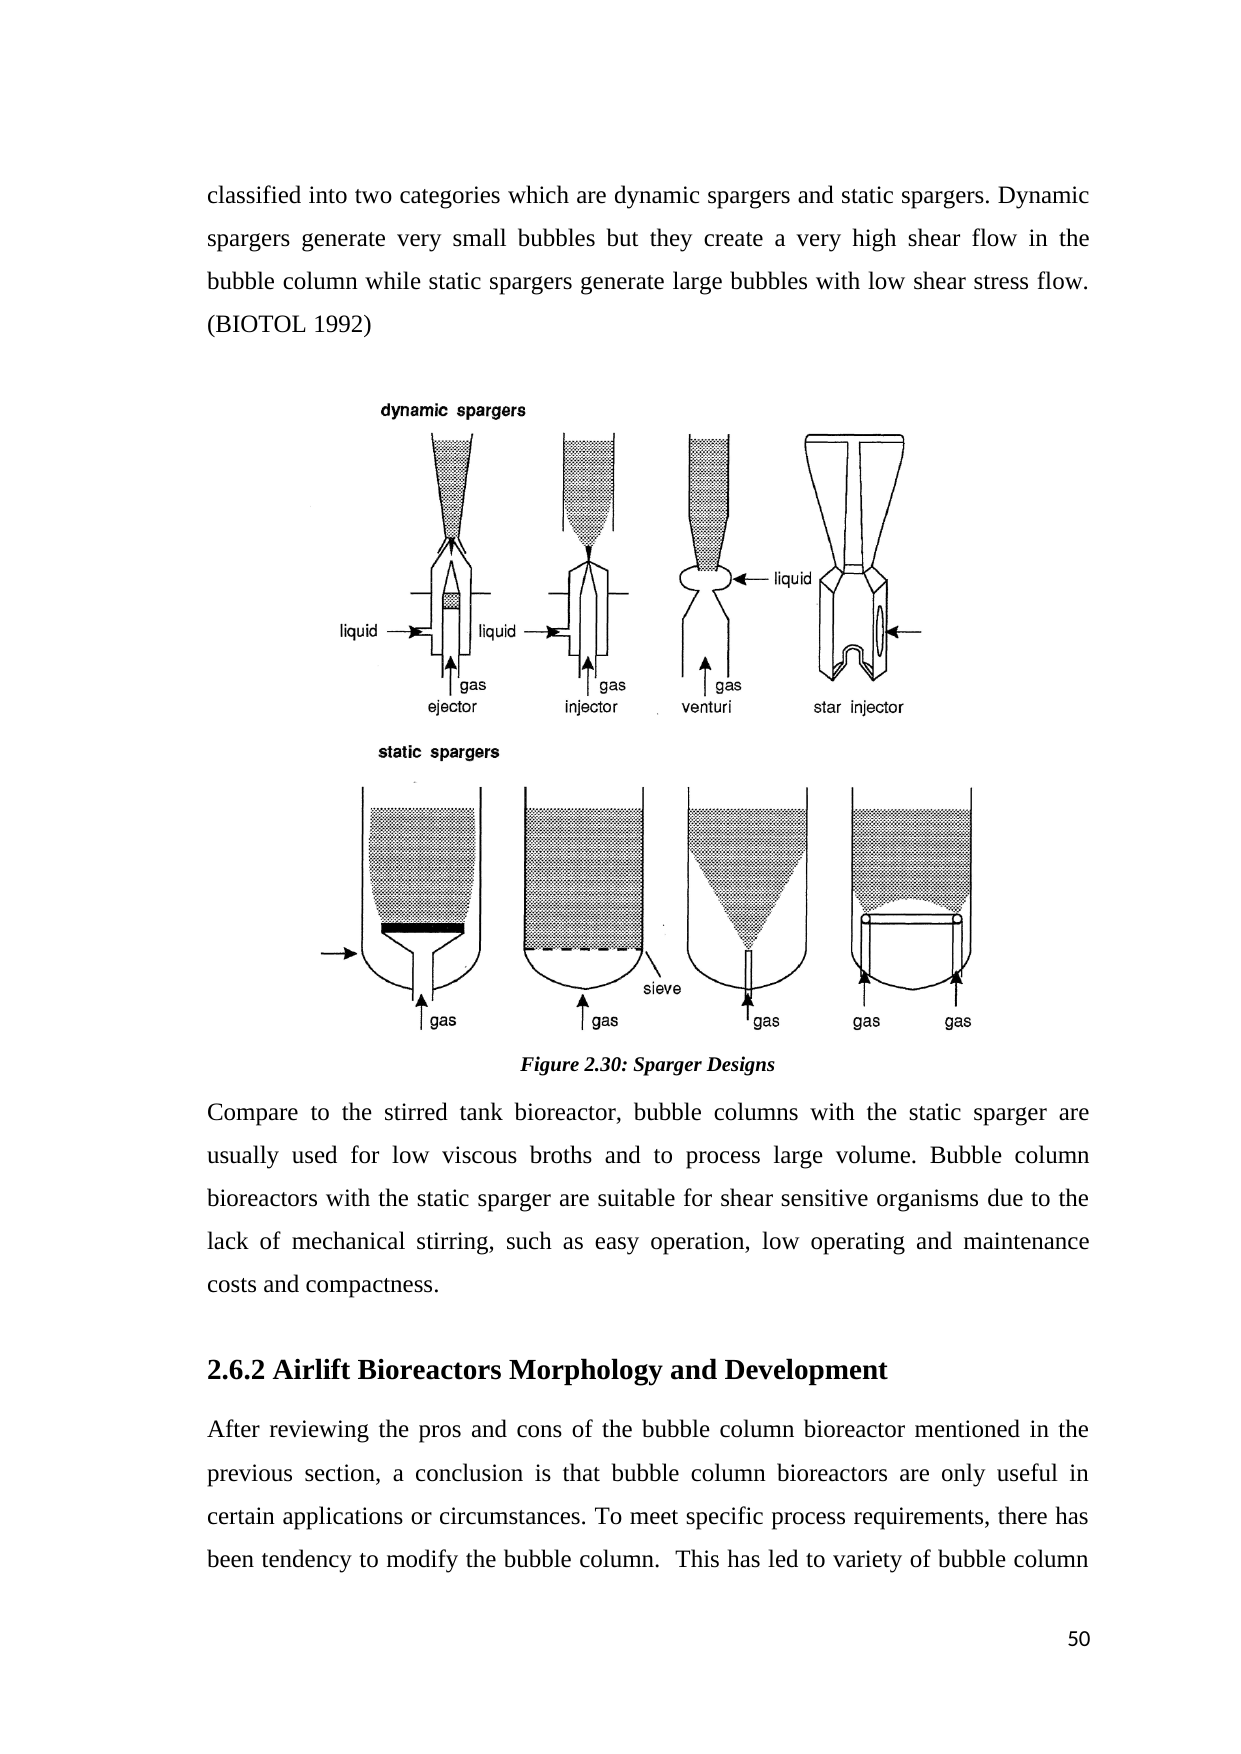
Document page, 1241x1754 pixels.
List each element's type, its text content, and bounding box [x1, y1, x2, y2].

picture [310, 395, 987, 1038]
text 2.6.2 Airlift Bioreactors Morphology and Development [207, 1352, 1090, 1385]
text Compare to the stirred tank bioreactor, bubble columns with the static sparger are usually used for low viscous broths and to process large volume. Bubble column bioreactors with the static sparger are suitable for shear sensitive organisms due to the lack of mechanical stirring, such as easy operation, low operating and maintenance costs and compactness. [207, 1097, 1090, 1298]
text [207, 180, 1090, 338]
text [207, 1414, 1090, 1573]
text Figure 2.30: Sparger Designs [207, 1052, 1090, 1076]
